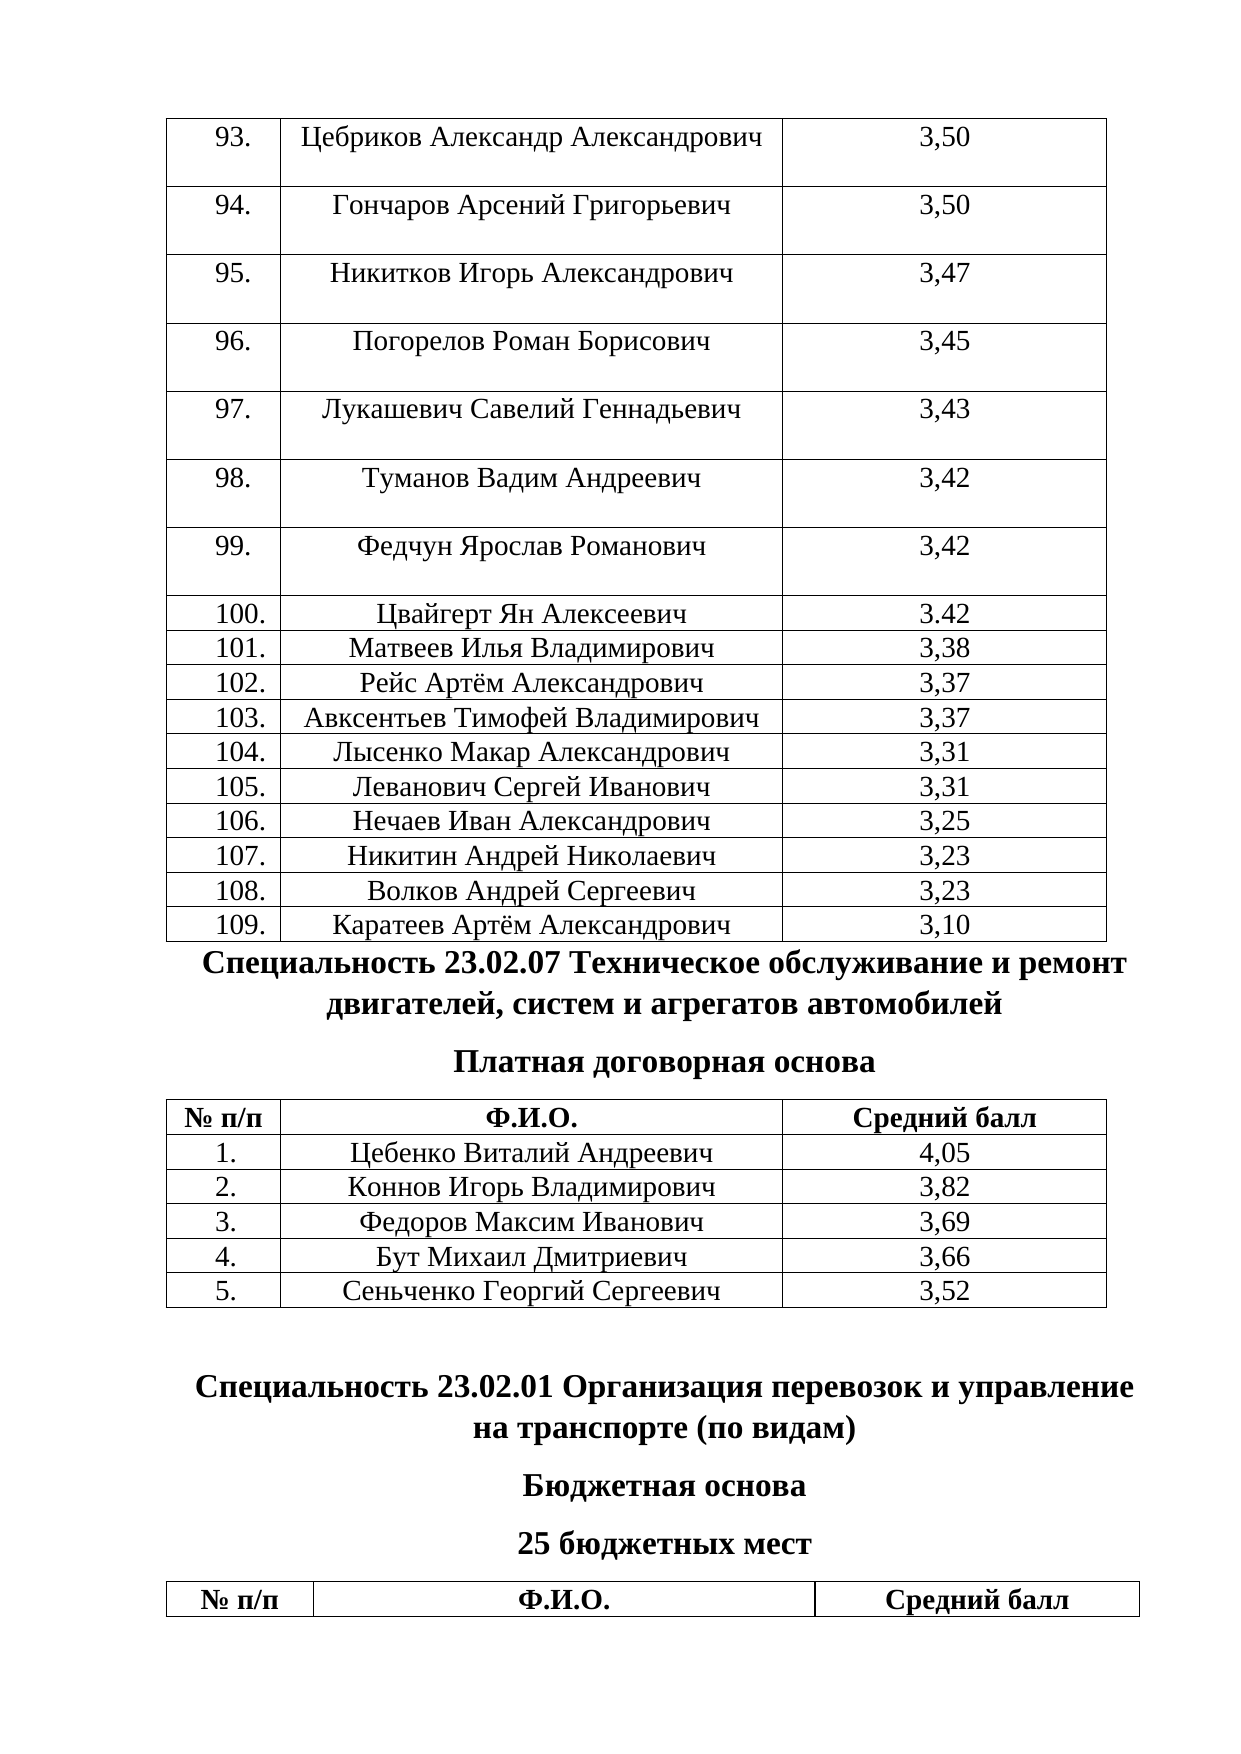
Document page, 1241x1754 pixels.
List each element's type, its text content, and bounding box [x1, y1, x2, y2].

table_cell 3.42 [783, 596, 1106, 629]
table_header Средний балл [783, 1100, 1106, 1134]
table_cell Бут Михаил Дмитриевич [281, 1239, 782, 1272]
table_cell [167, 734, 280, 768]
table_header № п/п [167, 1582, 313, 1616]
table_cell Авксентьев Тимофей Владимирович [281, 700, 782, 733]
table_cell 3,69 [783, 1204, 1106, 1238]
text 25 бюджетных мест [177, 1523, 1152, 1562]
table_cell 3,31 [783, 734, 1106, 768]
table_header Средний балл [816, 1582, 1139, 1616]
table_cell [167, 873, 280, 906]
table_cell [167, 255, 280, 322]
table_cell [167, 907, 280, 941]
table_cell Леванович Сергей Иванович [281, 769, 782, 802]
table_cell 3,25 [783, 804, 1106, 837]
table_cell 3,50 [783, 187, 1106, 254]
table_cell [167, 1273, 280, 1307]
table_cell [167, 1204, 280, 1238]
table_header № п/п [167, 1100, 280, 1134]
table_cell [167, 187, 280, 254]
table_cell 3,10 [783, 907, 1106, 941]
table_cell 3,37 [783, 700, 1106, 733]
table_cell 3,37 [783, 665, 1106, 699]
table_cell [167, 119, 280, 186]
table_cell 4,05 [783, 1135, 1106, 1168]
table_cell Коннов Игорь Владимирович [281, 1170, 782, 1203]
table_cell Федчун Ярослав Романович [281, 528, 782, 595]
table_cell 3,50 [783, 119, 1106, 186]
table_cell Лысенко Макар Александрович [281, 734, 782, 768]
text Платная договорная основа [177, 1041, 1152, 1079]
table_cell Цебенко Виталий Андреевич [281, 1135, 782, 1168]
table_cell Никитин Андрей Николаевич [281, 838, 782, 872]
table_cell Туманов Вадим Андреевич [281, 460, 782, 527]
table_cell [167, 1239, 280, 1272]
table_cell 3,23 [783, 838, 1106, 872]
table_cell Гончаров Арсений Григорьевич [281, 187, 782, 254]
table_cell Нечаев Иван Александрович [281, 804, 782, 837]
table_cell [167, 1135, 280, 1168]
table_cell Цвайгерт Ян Алексеевич [281, 596, 782, 629]
table_cell Цебриков Александр Александрович [281, 119, 782, 186]
table_cell Лукашевич Савелий Геннадьевич [281, 392, 782, 459]
table_cell [167, 1170, 280, 1203]
table_cell [167, 804, 280, 837]
table_cell 3,42 [783, 460, 1106, 527]
table_cell Никитков Игорь Александрович [281, 255, 782, 322]
table_cell [167, 838, 280, 872]
table_cell [167, 324, 280, 391]
table_cell Федоров Максим Иванович [281, 1204, 782, 1238]
text Бюджетная основа [177, 1465, 1152, 1503]
table_cell [167, 392, 280, 459]
table_cell [167, 460, 280, 527]
table_cell 3,38 [783, 631, 1106, 664]
table_cell [167, 596, 280, 629]
text Специальность 23.02.01 Организация перевозок и управление на транспорте (по видам) [177, 1366, 1152, 1446]
table_cell 3,31 [783, 769, 1106, 802]
table_cell [167, 769, 280, 802]
table_cell Волков Андрей Сергеевич [281, 873, 782, 906]
table_cell Каратеев Артём Александрович [281, 907, 782, 941]
table_cell [167, 665, 280, 699]
table_header Ф.И.О. [314, 1582, 814, 1616]
table_cell Погорелов Роман Борисович [281, 324, 782, 391]
table_cell 3,42 [783, 528, 1106, 595]
table_cell [167, 631, 280, 664]
table_cell 3,82 [783, 1170, 1106, 1203]
table_cell 3,52 [783, 1273, 1106, 1307]
table_cell Сеньченко Георгий Сергеевич [281, 1273, 782, 1307]
table_header Ф.И.О. [281, 1100, 782, 1134]
table_cell Рейс Артём Александрович [281, 665, 782, 699]
table_cell 3,43 [783, 392, 1106, 459]
table_cell [167, 700, 280, 733]
table_cell 3,66 [783, 1239, 1106, 1272]
table_cell 3,45 [783, 324, 1106, 391]
table_cell [167, 528, 280, 595]
table_cell 3,23 [783, 873, 1106, 906]
table_cell Матвеев Илья Владимирович [281, 631, 782, 664]
text Специальность 23.02.07 Техническое обслуживание и ремонт двигателей, систем и агрегатов автомобилей [177, 942, 1152, 1022]
table_cell 3,47 [783, 255, 1106, 322]
